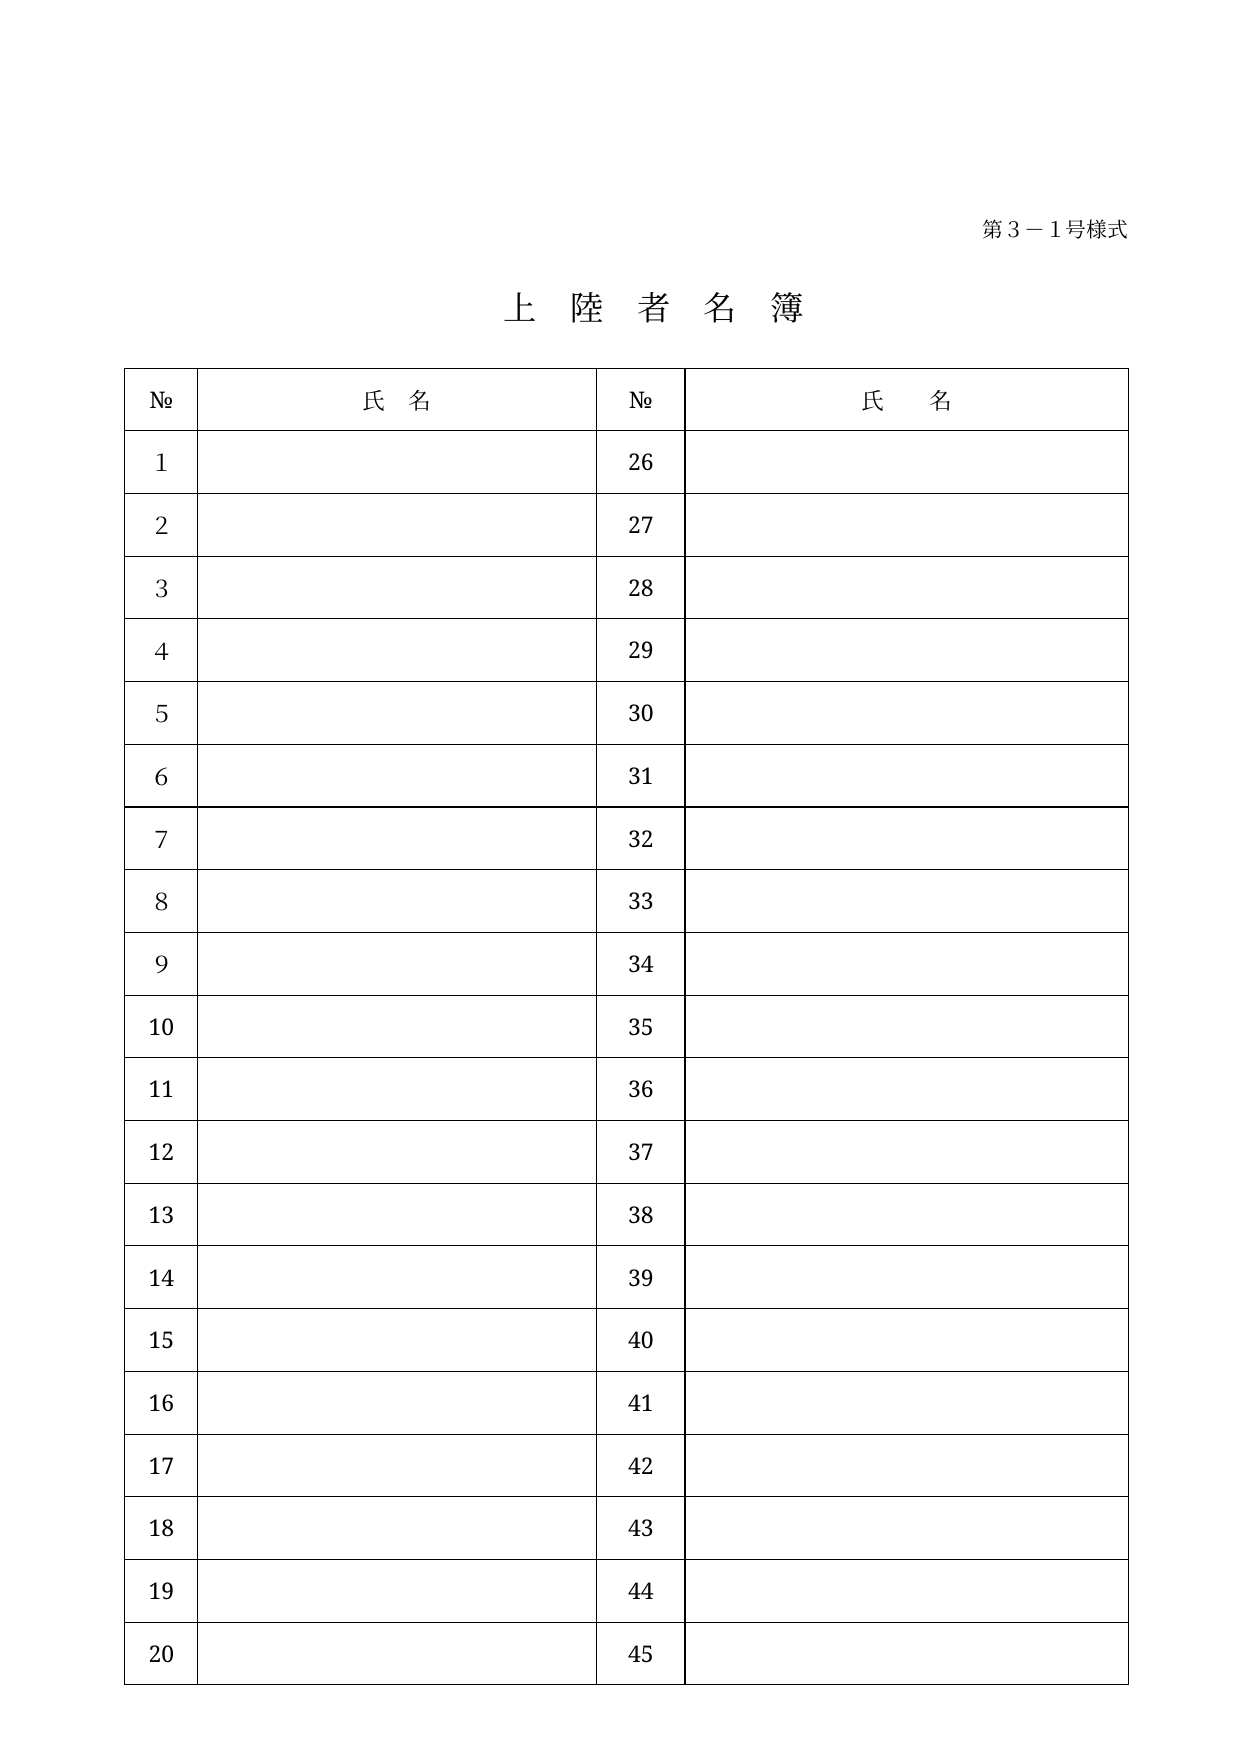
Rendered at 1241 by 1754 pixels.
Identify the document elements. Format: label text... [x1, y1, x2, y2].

table_cell [686, 933, 1128, 994]
table_cell １ [125, 431, 197, 493]
table_cell [198, 996, 596, 1057]
table_cell [686, 1497, 1128, 1559]
table_cell 11 [125, 1058, 197, 1120]
table_cell [686, 619, 1128, 681]
table_cell [198, 870, 596, 932]
table_cell 29 [597, 619, 684, 681]
table_cell 35 [597, 996, 684, 1057]
table_cell ２ [125, 494, 197, 556]
table_cell [686, 1623, 1128, 1684]
table_cell 17 [125, 1435, 197, 1496]
table_cell ４ [125, 619, 197, 681]
table_cell [198, 1121, 596, 1183]
table_cell 19 [125, 1560, 197, 1622]
table_header 氏 名 [198, 369, 596, 430]
table_cell ８ [125, 870, 197, 932]
table_cell [686, 1184, 1128, 1245]
table_cell 20 [125, 1623, 197, 1684]
table_cell [686, 870, 1128, 932]
table_cell [686, 431, 1128, 493]
table_cell [198, 1372, 596, 1433]
table_cell [198, 933, 596, 994]
table_cell [686, 1058, 1128, 1120]
table_cell [198, 1058, 596, 1120]
table_cell 27 [597, 494, 684, 556]
table_cell [198, 1309, 596, 1371]
table_cell [198, 1246, 596, 1308]
table_cell 31 [597, 745, 684, 806]
table_cell [686, 1372, 1128, 1433]
table_cell [198, 1184, 596, 1245]
table_cell 37 [597, 1121, 684, 1183]
table_cell 36 [597, 1058, 684, 1120]
text 上 陸 者 名 簿 [112, 275, 1128, 337]
table_cell 42 [597, 1435, 684, 1496]
table_cell [198, 557, 596, 618]
table_cell [198, 1497, 596, 1559]
table_cell [686, 494, 1128, 556]
table_cell [686, 808, 1128, 869]
table_cell 18 [125, 1497, 197, 1559]
table_cell [198, 745, 596, 806]
table_cell [686, 557, 1128, 618]
table_cell 15 [125, 1309, 197, 1371]
table_cell [198, 1560, 596, 1622]
table_cell 12 [125, 1121, 197, 1183]
table_header № [125, 369, 197, 430]
table_cell 38 [597, 1184, 684, 1245]
table_header 氏 名 [686, 369, 1128, 430]
table_cell 40 [597, 1309, 684, 1371]
table_cell [686, 1560, 1128, 1622]
table_cell [198, 619, 596, 681]
text 第３－１号様式 [112, 213, 1128, 244]
table_cell ３ [125, 557, 197, 618]
table_cell ６ [125, 745, 197, 806]
table_header № [597, 369, 684, 430]
table_cell [686, 1435, 1128, 1496]
table_cell ５ [125, 682, 197, 744]
table_cell ７ [125, 808, 197, 869]
table_cell [198, 682, 596, 744]
table_cell 41 [597, 1372, 684, 1433]
table_cell [198, 494, 596, 556]
table_cell [686, 682, 1128, 744]
table_cell [686, 1309, 1128, 1371]
table_cell [686, 745, 1128, 806]
table_cell 45 [597, 1623, 684, 1684]
table_cell [198, 808, 596, 869]
table_cell [686, 1121, 1128, 1183]
table_cell 10 [125, 996, 197, 1057]
table_cell ９ [125, 933, 197, 994]
table_cell [686, 1246, 1128, 1308]
table_cell [198, 1435, 596, 1496]
table_cell [198, 1623, 596, 1684]
table_cell 39 [597, 1246, 684, 1308]
table_cell 30 [597, 682, 684, 744]
table_cell 44 [597, 1560, 684, 1622]
table_cell 14 [125, 1246, 197, 1308]
table_cell [198, 431, 596, 493]
table_cell 28 [597, 557, 684, 618]
table_cell 13 [125, 1184, 197, 1245]
table_cell 26 [597, 431, 684, 493]
table_cell 16 [125, 1372, 197, 1433]
table_cell 32 [597, 808, 684, 869]
table_cell [686, 996, 1128, 1057]
table_cell 33 [597, 870, 684, 932]
table_cell 43 [597, 1497, 684, 1559]
table_cell 34 [597, 933, 684, 994]
